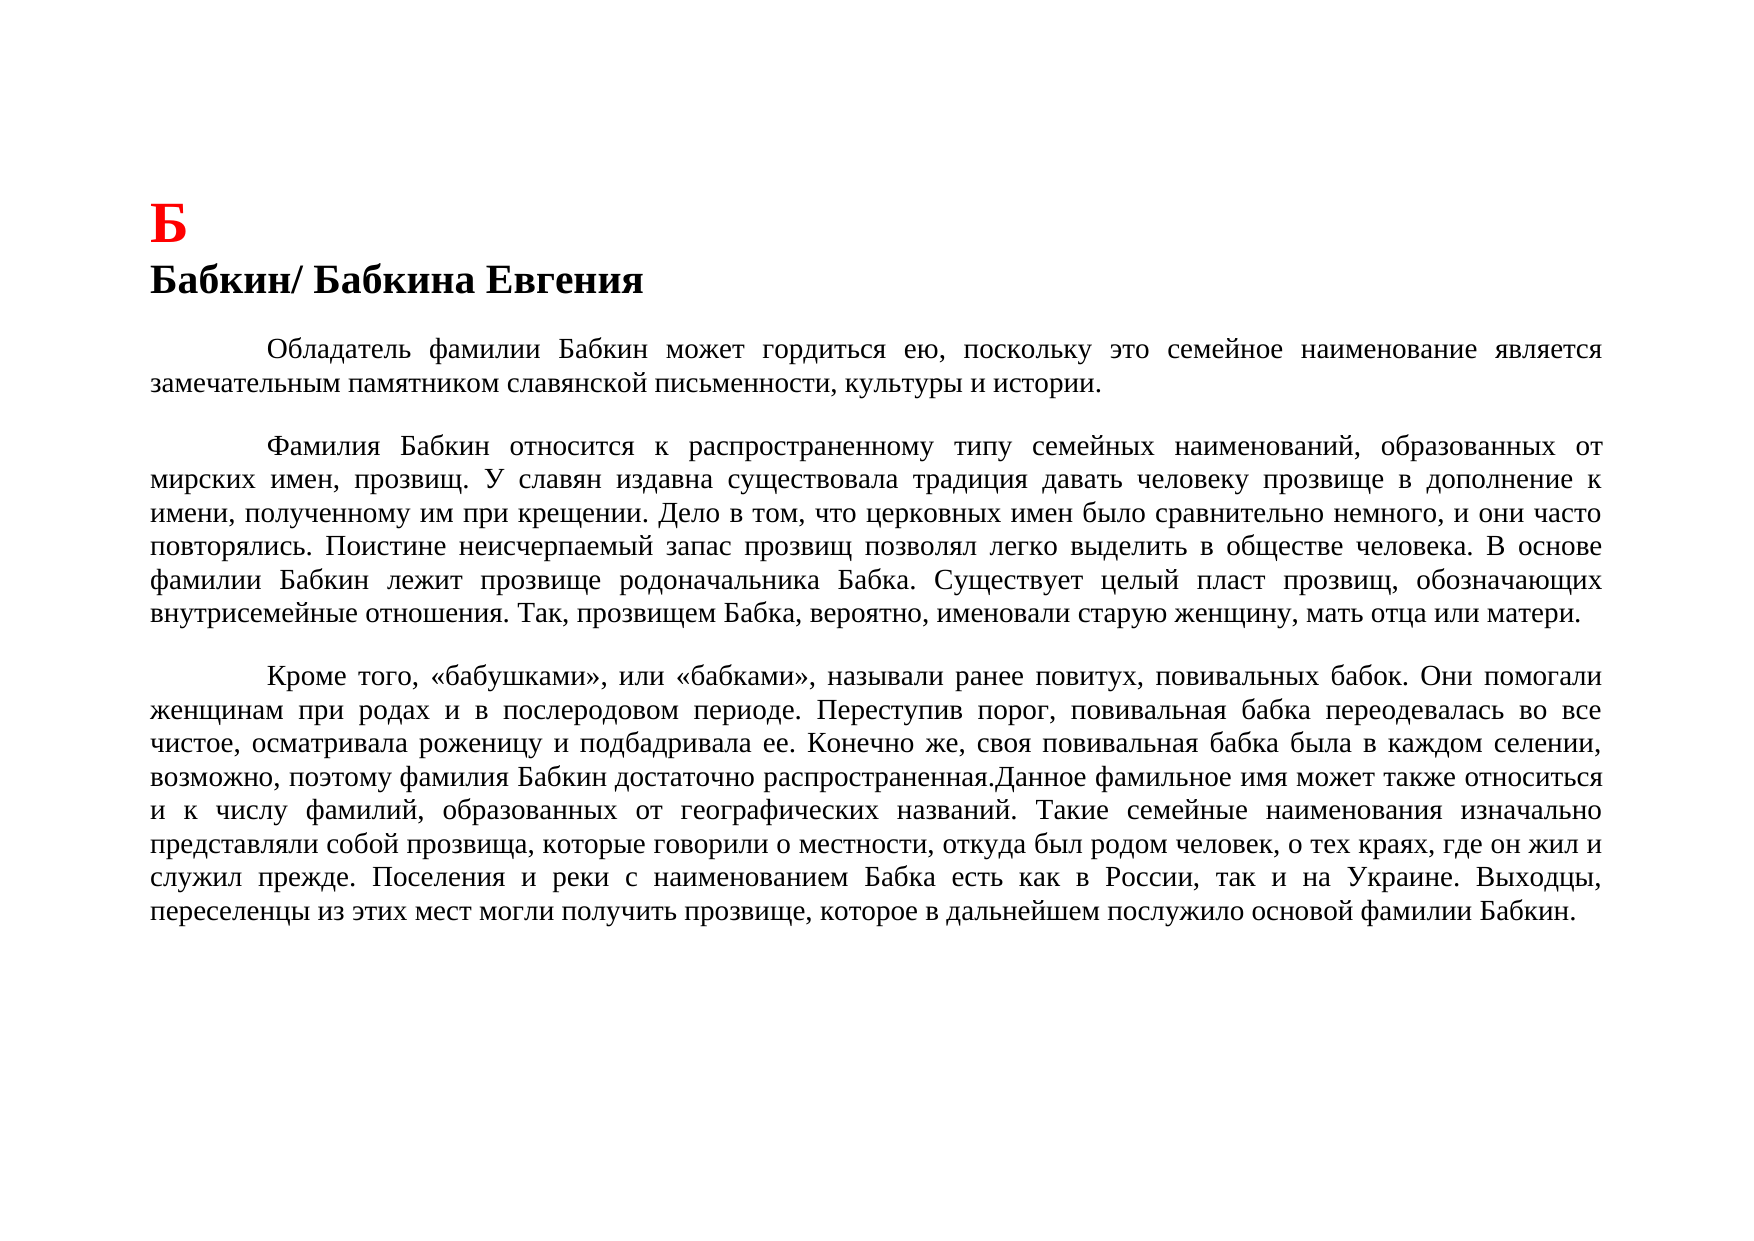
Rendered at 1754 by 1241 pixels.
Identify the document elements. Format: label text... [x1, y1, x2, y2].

text Б [150, 187, 1604, 254]
text Фамилия Бабкин относится к распространенному типу семейных наименований, образованных от мирских имен, прозвищ. У славян издавна существовала традиция давать человеку прозвище в дополнение к имени, полученному им при крещении. Дело в том, что церковных имен было сравнительно немного, и они часто повторялись. Поистине неисчерпаемый запас прозвищ позволял легко выделить в обществе человека. В основе фамилии Бабкин лежит прозвище родоначальника Бабка. Существует целый пласт прозвищ, обозначающих внутрисемейные отношения. Так, прозвищем Бабка, вероятно, именовали старую женщину, мать отца или матери. [150, 428, 1604, 629]
text Бабкин/ Бабкина Евгения [150, 254, 1604, 302]
text Кроме того, «бабушками», или «бабками», называли ранее повитух, повивальных бабок. Они помогали женщинам при родах и в послеродовом периоде. Переступив порог, повивальная бабка переодевалась во все чистое, осматривала роженицу и подбадривала ее. Конечно же, своя повивальная бабка была в каждом селении, возможно, поэтому фамилия Бабкин достаточно распространенная.Данное фамильное имя может также относиться и к числу фамилий, образованных от географических названий. Такие семейные наименования изначально представляли собой прозвища, которые говорили о местности, откуда был родом человек, о тех краях, где он жил и служил прежде. Поселения и реки с наименованием Бабка есть как в России, так и на Украине. Выходцы, переселенцы из этих мест могли получить прозвище, которое в дальнейшем послужило основой фамилии Бабкин. [150, 658, 1604, 927]
text Обладатель фамилии Бабкин может гордиться ею, поскольку это семейное наименование является замечательным памятником славянской письменности, культуры и истории. [150, 332, 1604, 399]
